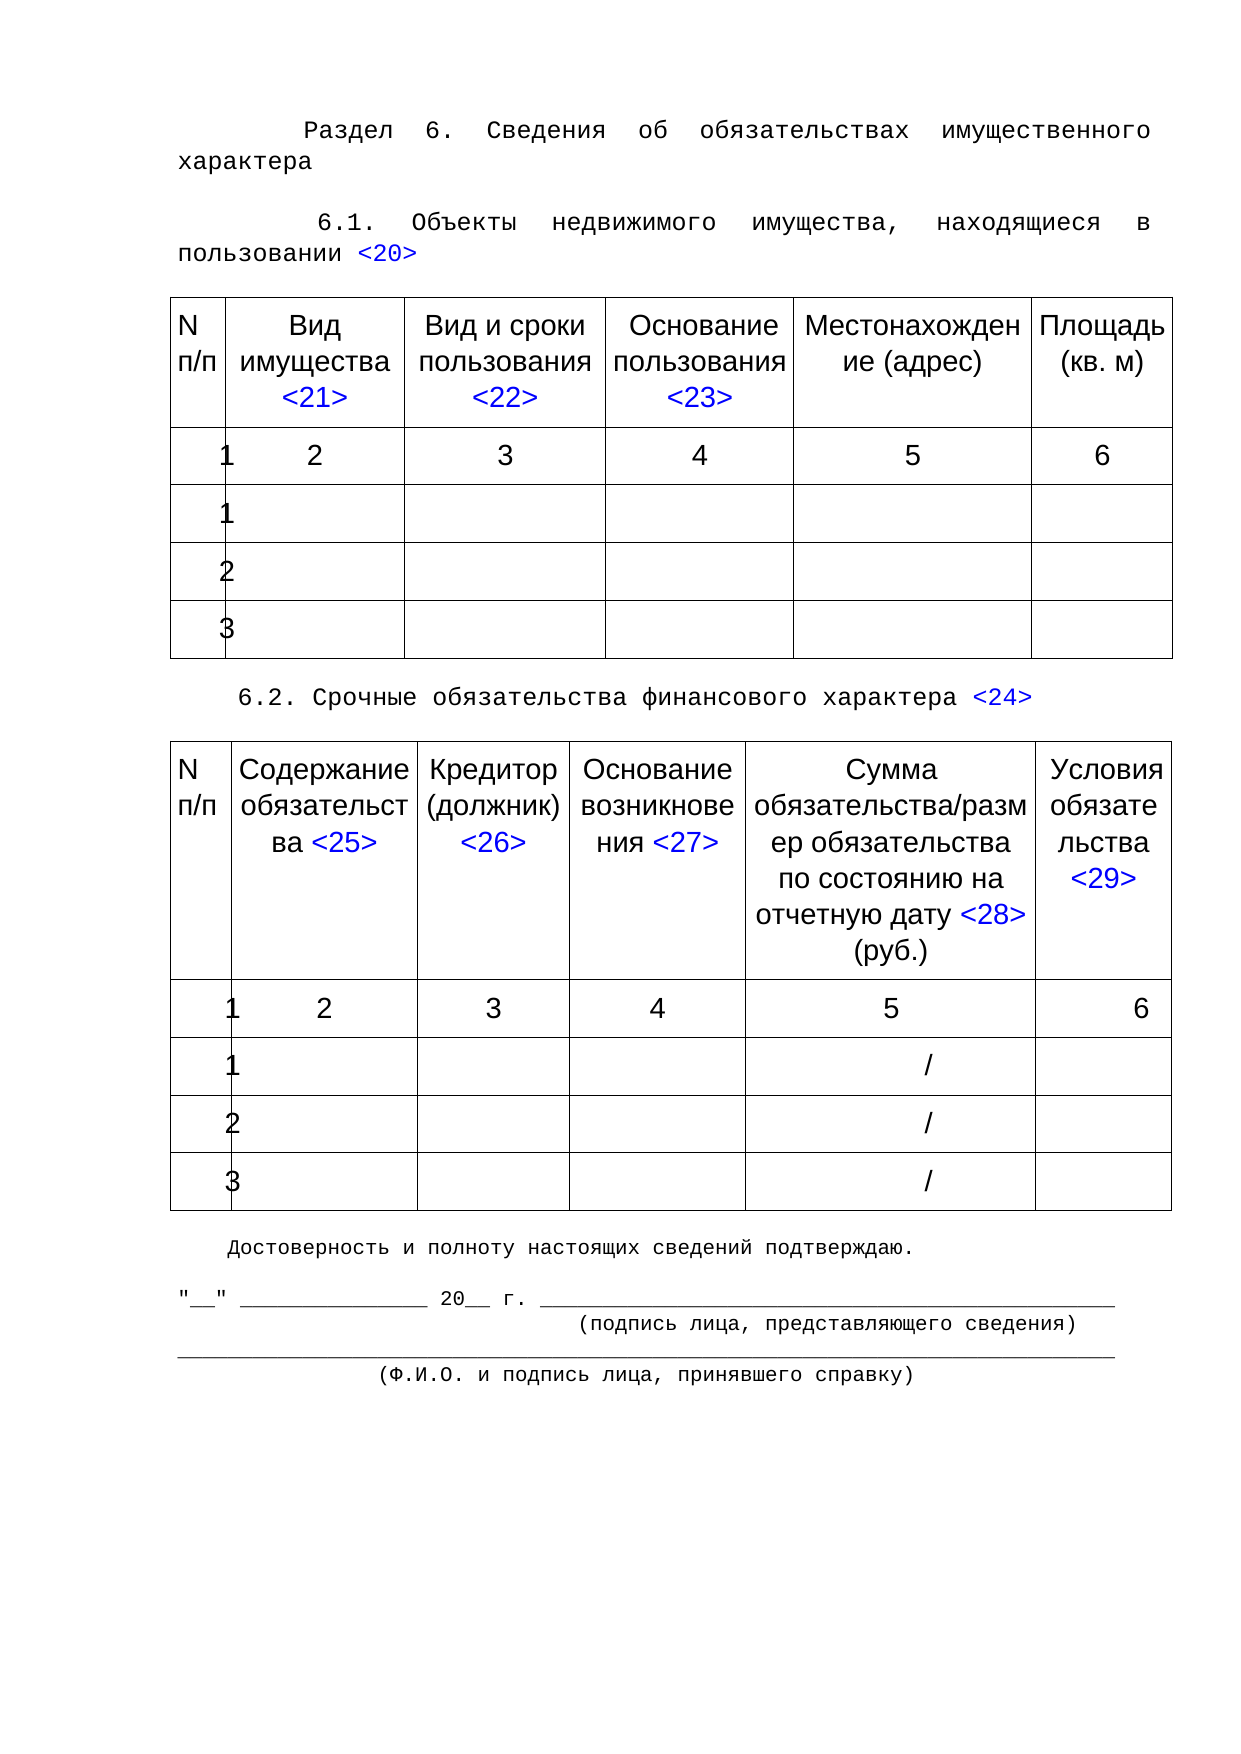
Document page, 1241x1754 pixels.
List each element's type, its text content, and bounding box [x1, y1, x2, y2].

table_cell 3 [418, 980, 569, 1037]
table_cell / [746, 1096, 1035, 1152]
table_cell [794, 543, 1031, 600]
table_cell 2 [226, 428, 404, 484]
table_cell 2 [232, 980, 417, 1037]
table_cell [794, 601, 1031, 657]
table_header Местонахождение (адрес) [794, 298, 1031, 427]
table_cell [606, 543, 793, 600]
text 6.2. Срочные обязательства финансового характера <24> [177, 684, 1152, 713]
table_cell 1 [171, 980, 231, 1037]
table_cell [570, 1153, 745, 1210]
table_cell / [746, 1038, 1035, 1094]
table_cell [226, 543, 404, 600]
table_cell 4 [606, 428, 793, 484]
table_cell 4 [570, 980, 745, 1037]
table_cell 1 [171, 428, 225, 484]
text (Ф.И.О. и подпись лица, принявшего справку) [177, 1364, 1152, 1388]
table_header Основание пользования <23> [606, 298, 793, 427]
table_cell [1036, 1096, 1171, 1152]
table_header Сумма обязательства/размер обязательства по состоянию на отчетную дату <28> (руб.) [746, 742, 1035, 979]
table_cell [232, 1096, 417, 1152]
table_cell 3 [405, 428, 605, 484]
table_cell 3 [171, 1153, 231, 1210]
table_header Вид имущества <21> [226, 298, 404, 427]
table_header Вид и сроки пользования <22> [405, 298, 605, 427]
table_cell [570, 1038, 745, 1094]
table_cell [606, 485, 793, 542]
table_cell 2 [171, 1096, 231, 1152]
table_cell [1032, 601, 1172, 657]
table_cell 1 [171, 485, 225, 542]
table_header Содержание обязательства <25> [232, 742, 417, 979]
table_cell / [746, 1153, 1035, 1210]
table_cell [405, 601, 605, 657]
table_cell [1036, 1153, 1171, 1210]
table_cell 1 [171, 1038, 231, 1094]
table_cell [226, 601, 404, 657]
table_cell [570, 1096, 745, 1152]
table_header Кредитор (должник) <26> [418, 742, 569, 979]
table_header Основание возникновения <27> [570, 742, 745, 979]
table_cell [418, 1096, 569, 1152]
table_header Площадь (кв. м) [1032, 298, 1172, 427]
text 6.1. Объекты недвижимого имущества, находящиеся в пользовании <20> [177, 210, 1152, 268]
table_cell [232, 1153, 417, 1210]
table_cell 2 [171, 543, 225, 600]
text Раздел 6. Сведения об обязательствах имущественного характера [177, 118, 1152, 177]
table_cell 5 [794, 428, 1031, 484]
text Достоверность и полноту настоящих сведений подтверждаю. [177, 1237, 1152, 1260]
text (подпись лица, представляющего сведения) [177, 1313, 1152, 1337]
table_cell [606, 601, 793, 657]
table_cell [794, 485, 1031, 542]
table_cell [1036, 1038, 1171, 1094]
table_header Условия обязательства <29> [1036, 742, 1171, 979]
table_cell [1032, 485, 1172, 542]
text ___________________________________________________________________________ [177, 1339, 1152, 1362]
table_cell [226, 485, 404, 542]
table_cell [418, 1038, 569, 1094]
table_cell [418, 1153, 569, 1210]
table_cell [1032, 543, 1172, 600]
table_header N п/п [171, 298, 225, 427]
table_cell [232, 1038, 417, 1094]
table_cell [405, 485, 605, 542]
table_header N п/п [171, 742, 231, 979]
table_cell 5 [746, 980, 1035, 1037]
text "__" _______________ 20__ г. ______________________________________________ [177, 1288, 1152, 1311]
table_cell 3 [171, 601, 225, 657]
table_cell 6 [1032, 428, 1172, 484]
table_cell [405, 543, 605, 600]
table_cell 6 [1036, 980, 1171, 1037]
